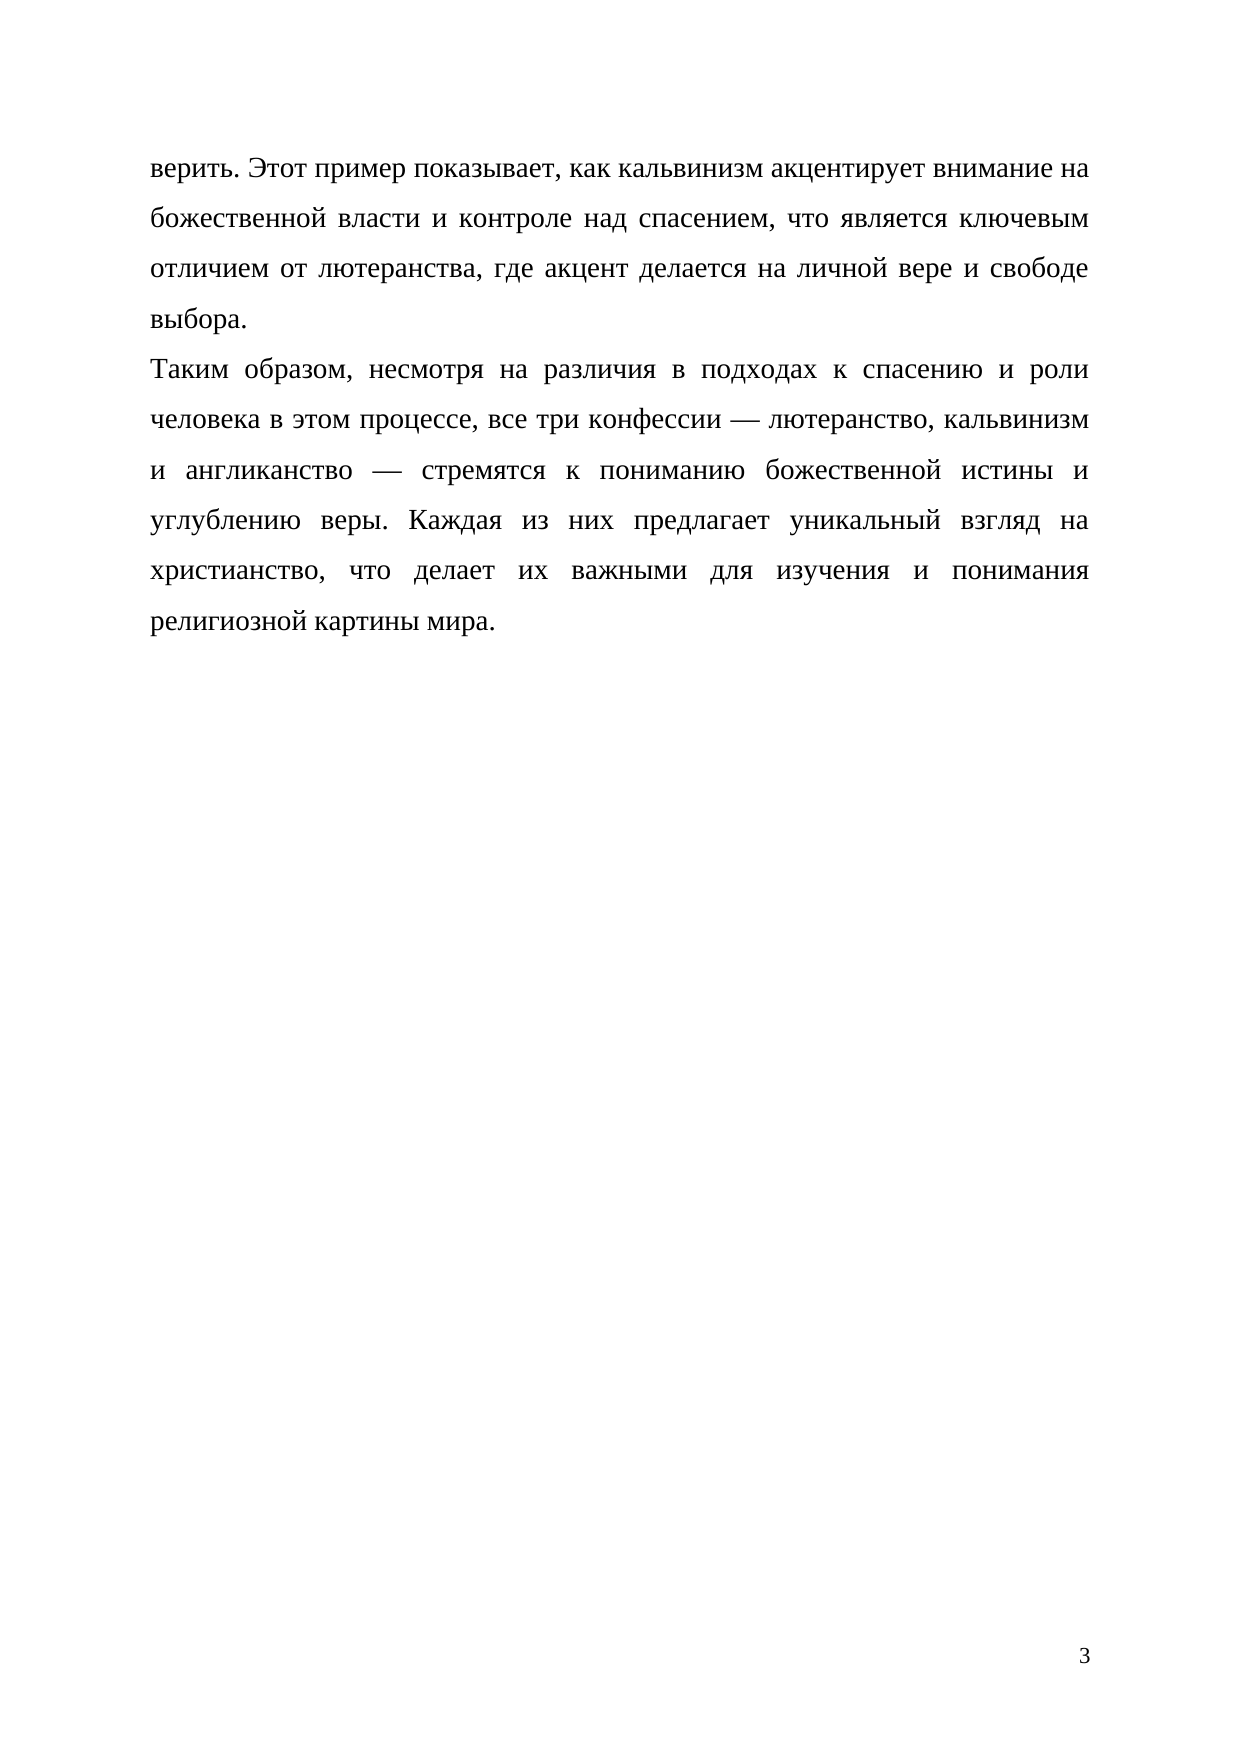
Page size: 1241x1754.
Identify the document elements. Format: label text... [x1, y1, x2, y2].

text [150, 150, 1090, 334]
text Таким образом, несмотря на различия в подходах к спасению и роли человека в этом процессе, все три конфессии — лютеранство, кальвинизм и англиканство — стремятся к пониманию божественной истины и углублению веры. Каждая из них предлагает уникальный взгляд на христианство, что делает их важными для изучения и понимания религиозной картины мира. [150, 351, 1090, 636]
